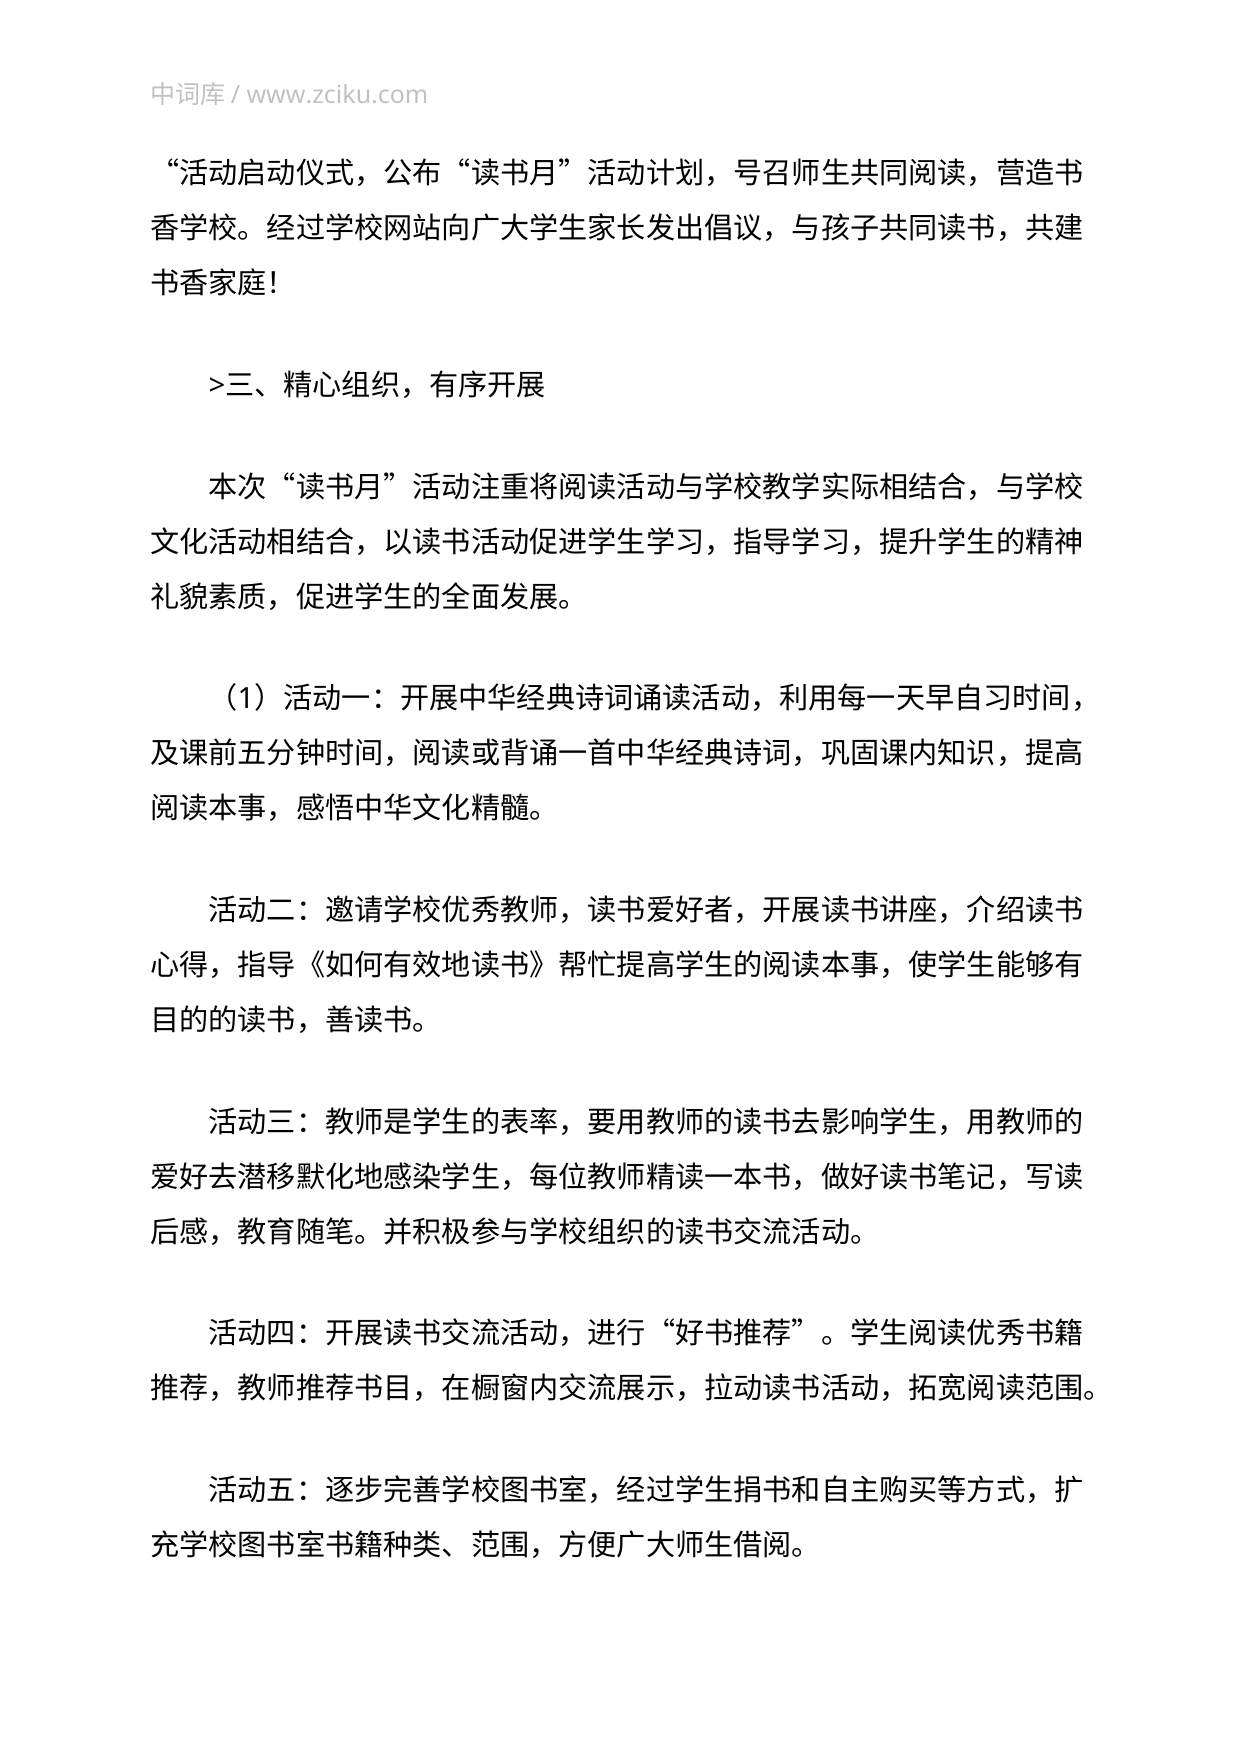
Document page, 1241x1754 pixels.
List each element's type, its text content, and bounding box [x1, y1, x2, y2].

text 活动五：逐步完善学校图书室，经过学生捐书和自主购买等方式，扩充学校图书室书籍种类、范围，方便广大师生借阅。 [150, 1467, 1090, 1564]
text 活动三：教师是学生的表率，要用教师的读书去影响学生，用教师的爱好去潜移默化地感染学生，每位教师精读一本书，做好读书笔记，写读后感，教育随笔。并积极参与学校组织的读书交流活动。 [150, 1098, 1090, 1250]
text >三、精心组织，有序开展 [150, 362, 1090, 404]
text 本次“读书月”活动注重将阅读活动与学校教学实际相结合，与学校文化活动相结合，以读书活动促进学生学习，指导学习，提升学生的精神礼貌素质，促进学生的全面发展。 [150, 463, 1090, 616]
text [150, 150, 1090, 302]
text （1）活动一：开展中华经典诗词诵读活动，利用每一天早自习时间，及课前五分钟时间，阅读或背诵一首中华经典诗词，巩固课内知识，提高阅读本事，感悟中华文化精髓。 [150, 675, 1090, 827]
text 活动二：邀请学校优秀教师，读书爱好者，开展读书讲座，介绍读书心得，指导《如何有效地读书》帮忙提高学生的阅读本事，使学生能够有目的的读书，善读书。 [150, 887, 1090, 1039]
text 活动四：开展读书交流活动，进行“好书推荐”。学生阅读优秀书籍推荐，教师推荐书目，在橱窗内交流展示，拉动读书活动，拓宽阅读范围。 [150, 1310, 1090, 1407]
